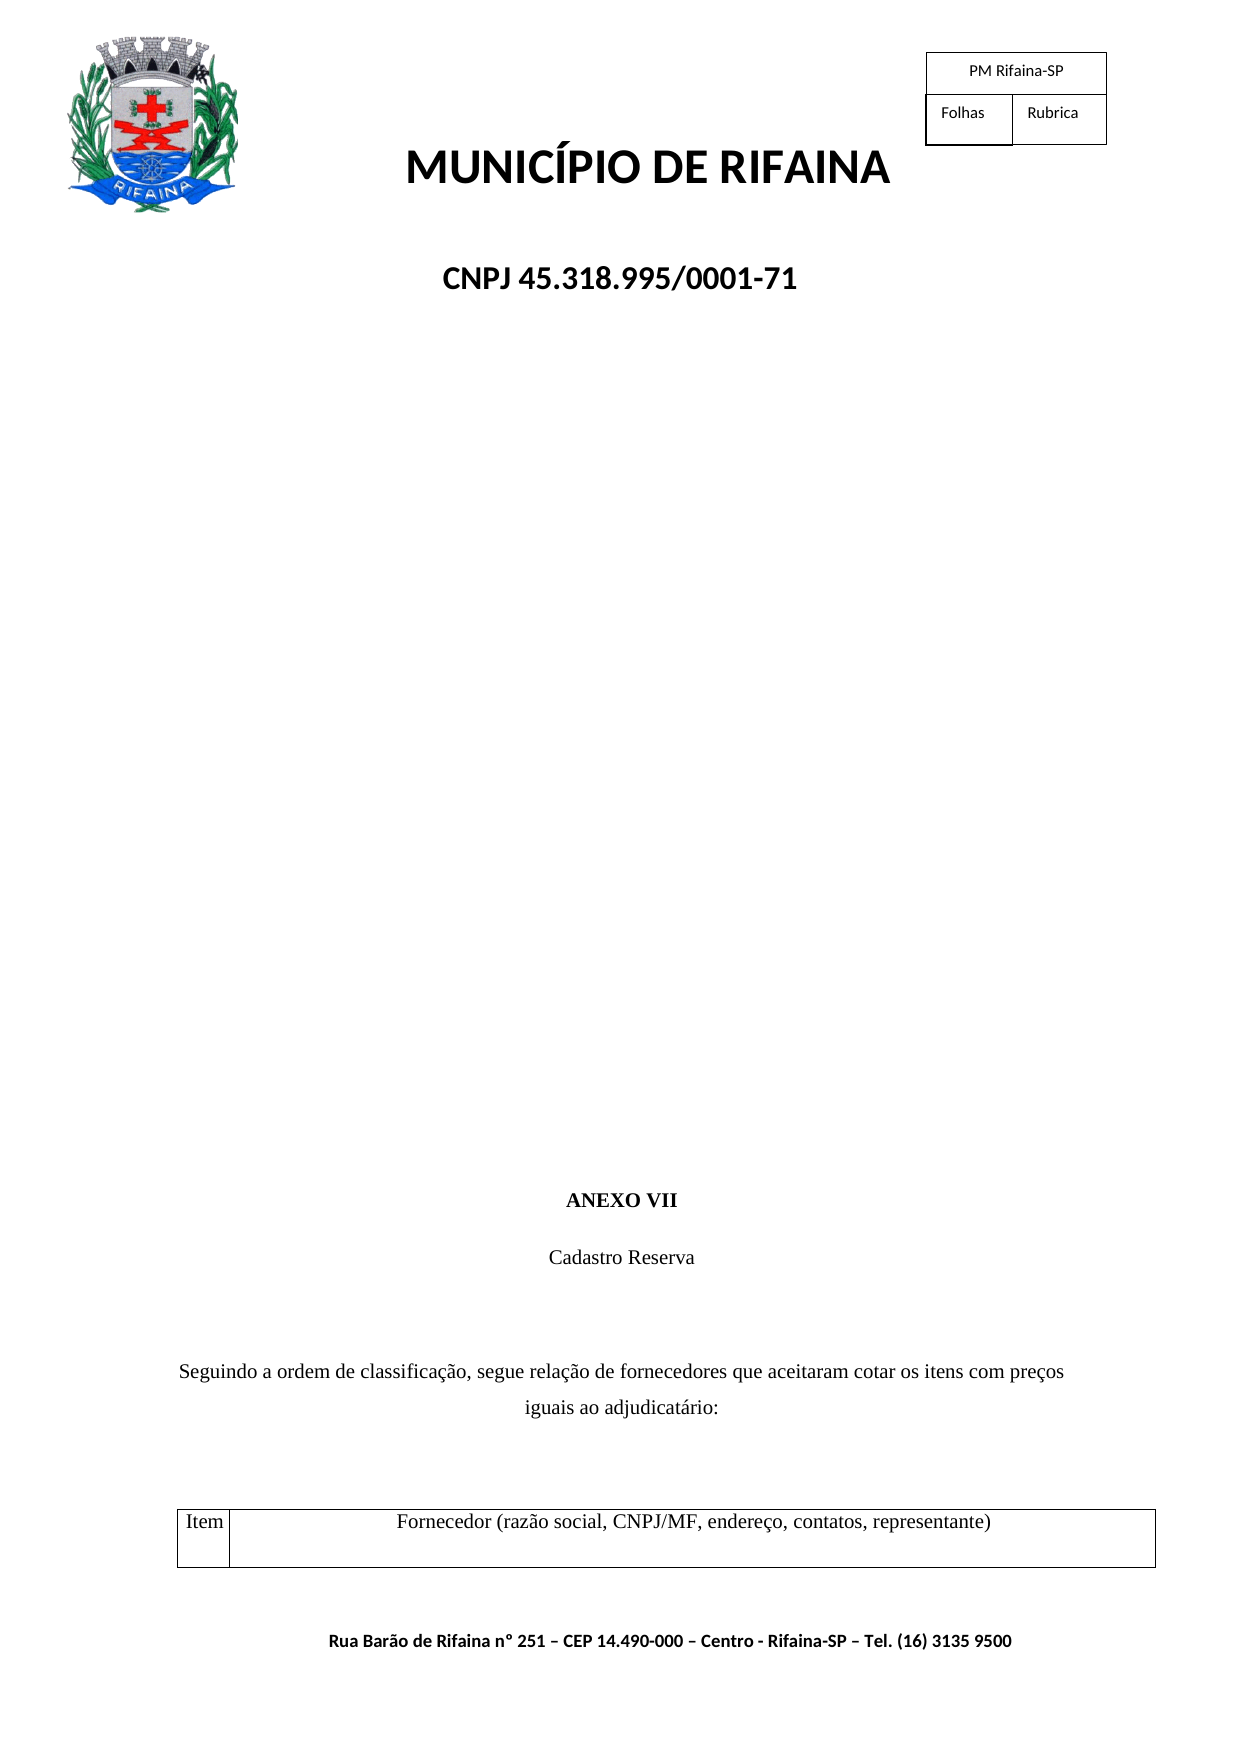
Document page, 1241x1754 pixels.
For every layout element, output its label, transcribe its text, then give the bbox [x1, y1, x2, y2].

text Seguindo a ordem de classificação, segue relação de fornecedores que aceitaram cotar os itens com preços iguais ao adjudicatário: [177, 1359, 1066, 1419]
table_header Fornecedor (razão social, CNPJ/MF, endereço, contatos, representante) [230, 1510, 1155, 1567]
picture [66, 34, 238, 213]
text ANEXO VII [177, 1188, 1066, 1212]
table_header Item do TR [178, 1510, 229, 1567]
text Cadastro Reserva [177, 1245, 1066, 1269]
